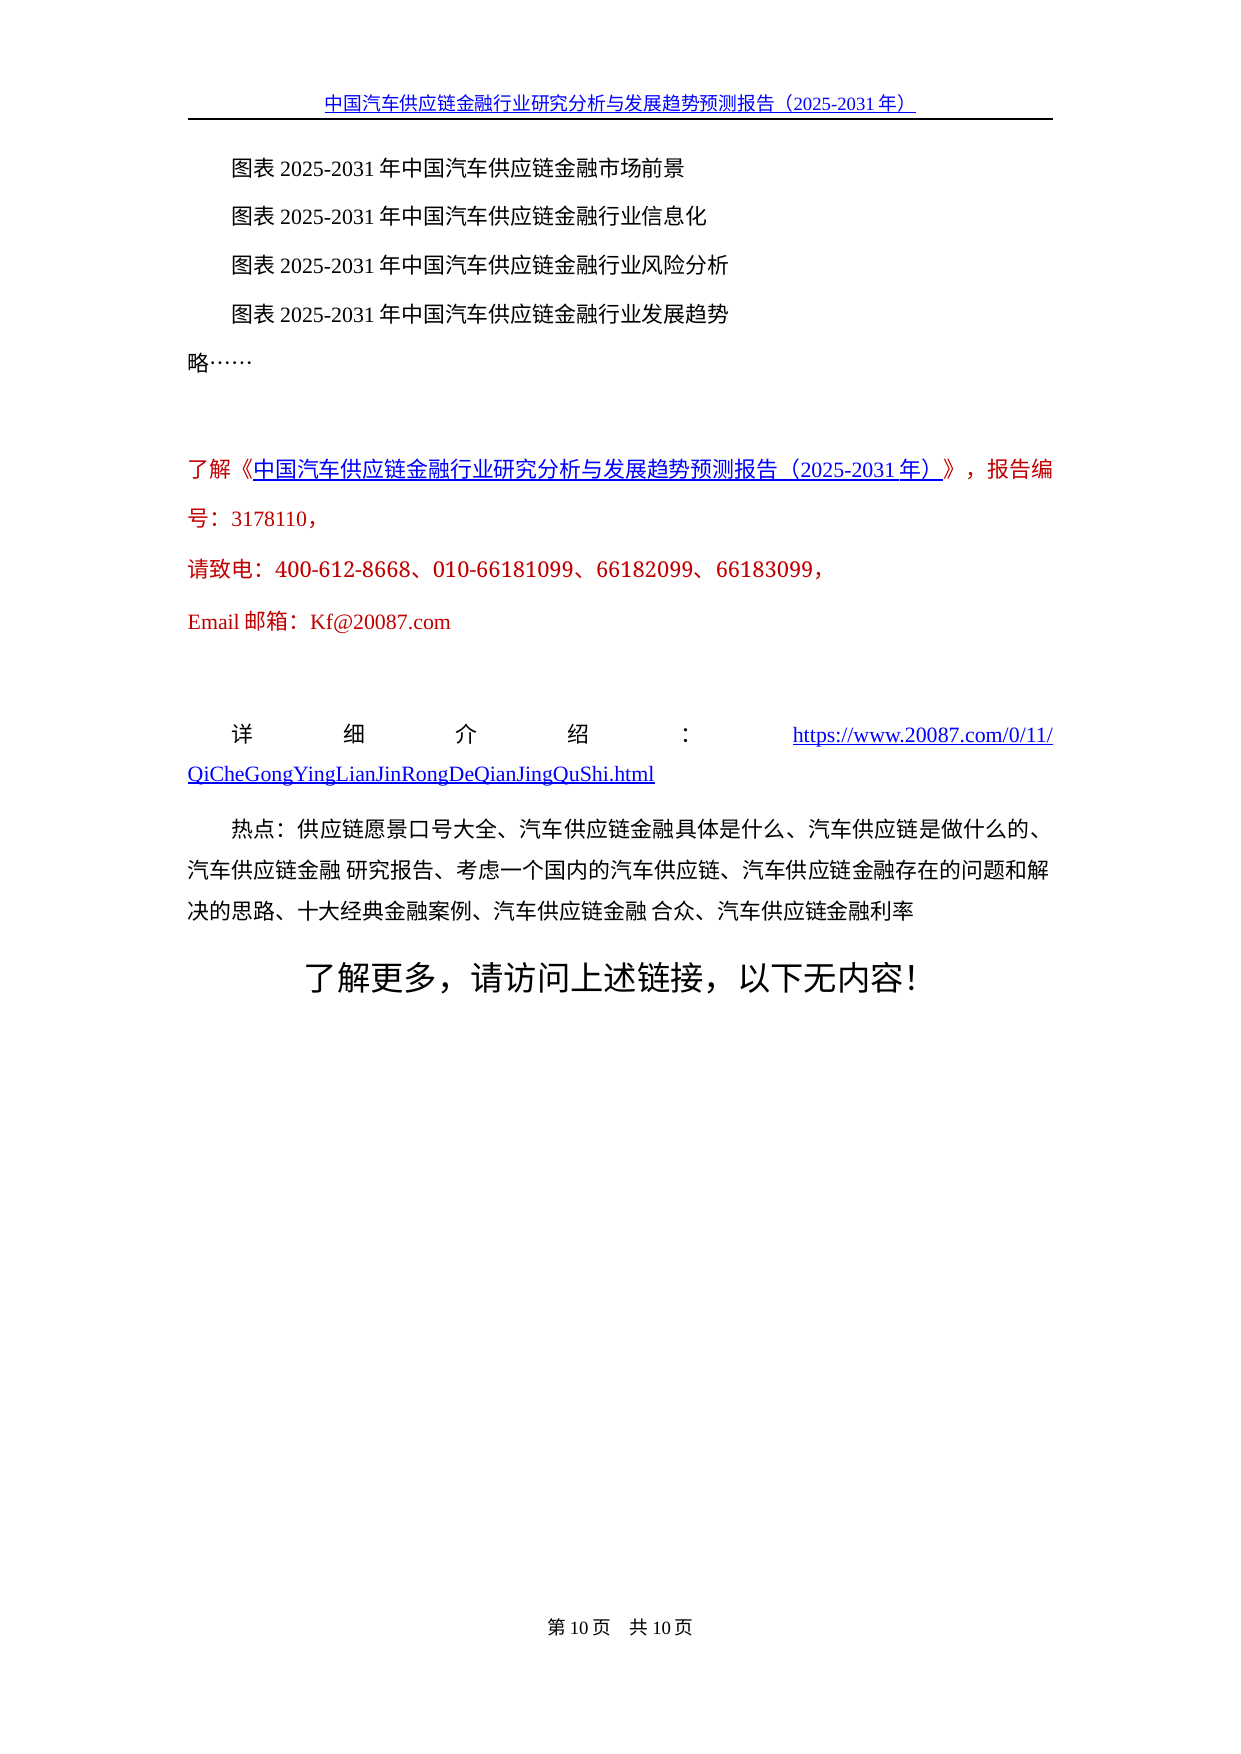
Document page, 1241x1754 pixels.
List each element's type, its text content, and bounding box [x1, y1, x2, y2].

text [187, 150, 1053, 378]
text Email邮箱：Kf@20087.com [187, 603, 1053, 636]
text 热点：供应链愿景口号大全、汽车供应链金融具体是什么、汽车供应链是做什么的、汽车供应链金融 研究报告、考虑一个国内的汽车供应链、汽车供应链金融存在的问题和解决的思路、十大经典金融案例、汽车供应链金融 合众、汽车供应链金融利率 [187, 812, 1053, 926]
text 请致电：400-612-8668、010-66181099、66182099、66183099， [187, 552, 1053, 584]
text 详细介绍：https://www.20087.com/0/11/QiCheGongYingLianJinRongDeQianJingQuShi.html [187, 716, 1053, 789]
text 了解《中国汽车供应链金融行业研究分析与发展趋势预测报告（2025-2031年）》，报告编号：3178110， [187, 452, 1053, 533]
title 了解更多，请访问上述链接，以下无内容！ [187, 943, 1053, 1008]
